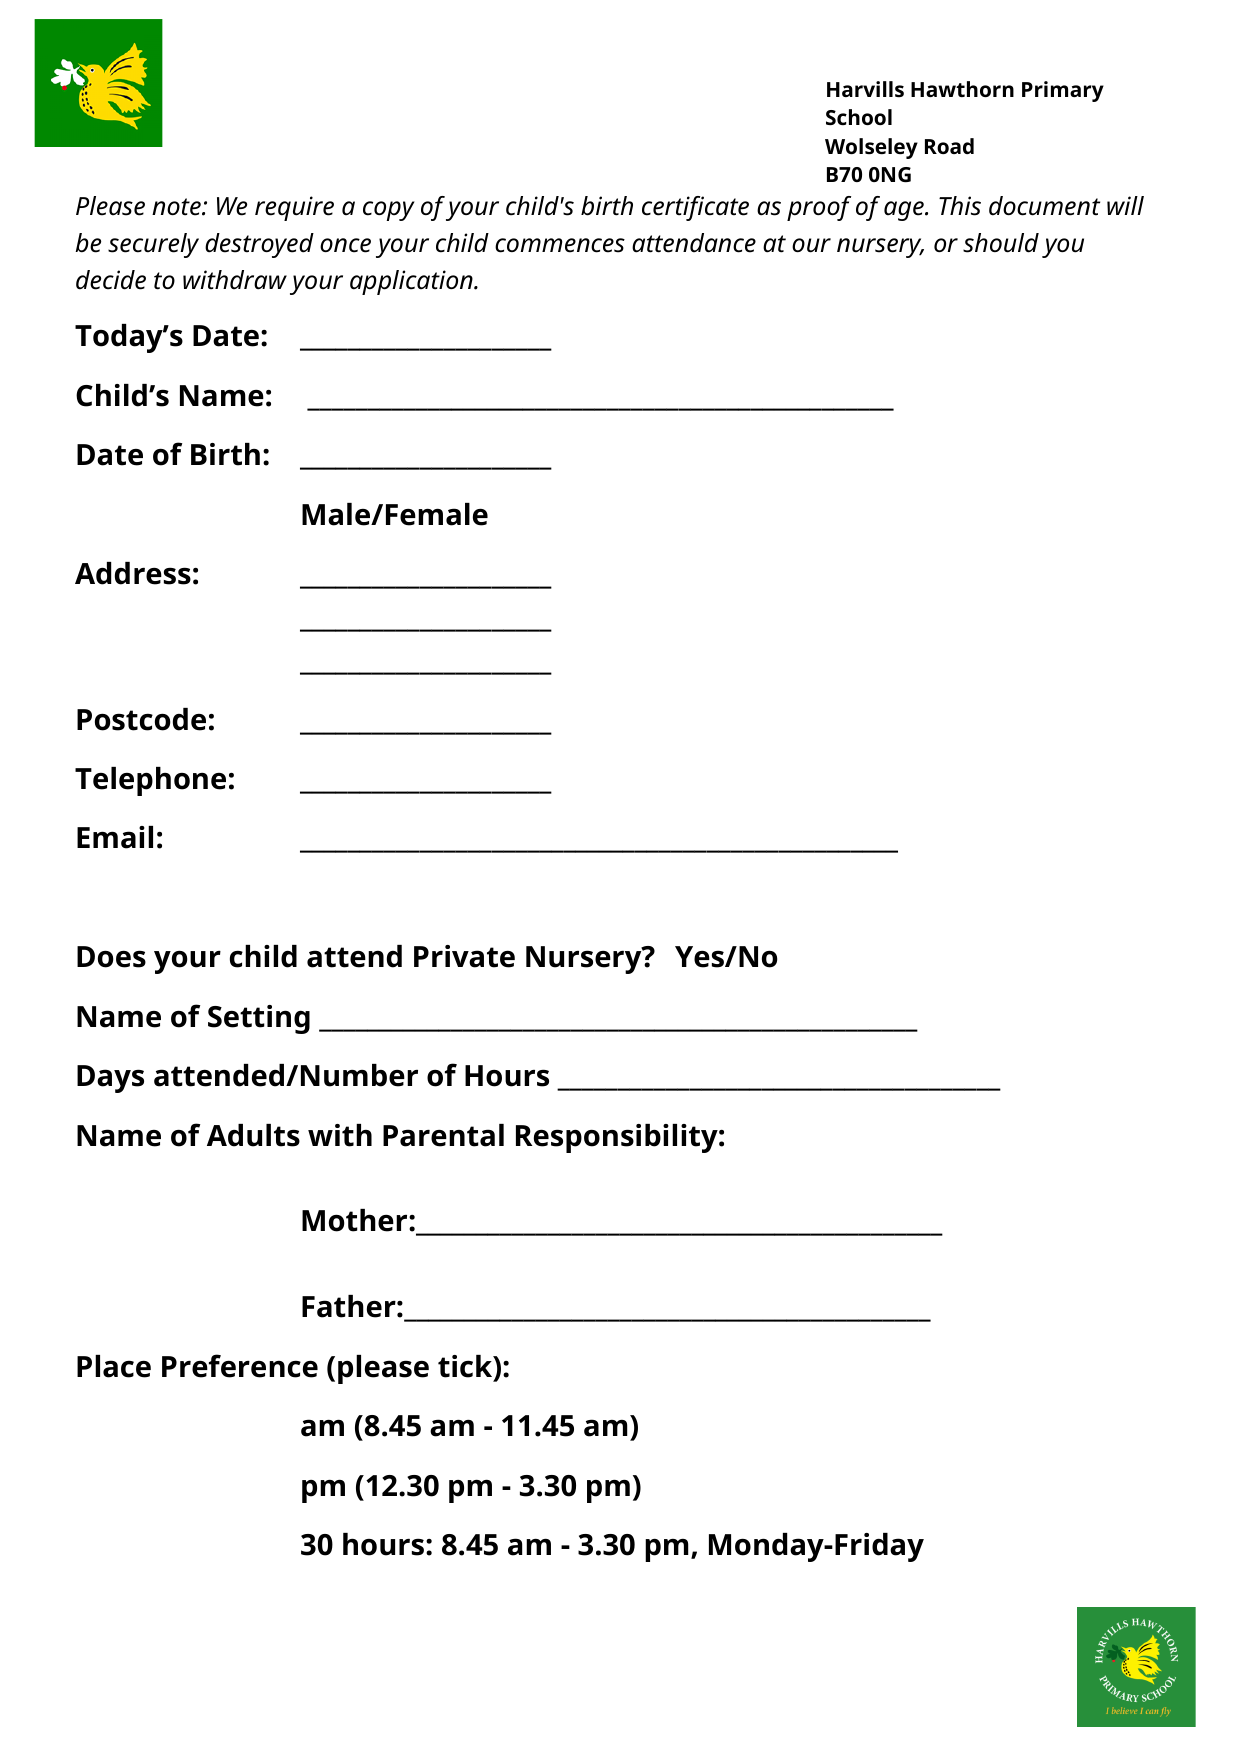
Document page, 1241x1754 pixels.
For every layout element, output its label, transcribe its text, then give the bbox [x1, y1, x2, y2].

text Date of Birth: _____________________ [75, 435, 1165, 474]
text Today’s Date: _____________________ [75, 316, 1165, 355]
text Does your child attend Private Nursery? Yes/No [75, 937, 1165, 976]
text 30 hours: 8.45 am - 3.30 pm, Monday-Friday [300, 1524, 1165, 1564]
text Name of Setting __________________________________________________ [75, 996, 1165, 1036]
text am (8.45 am - 11.45 am) [75, 1405, 1165, 1445]
text Telephone: _____________________ [75, 758, 1165, 798]
text Please note: We require a copy of your child's birth certificate as proof of age. This document will be securely destroyed once your child commences attendance at our nursery, or should you decide to withdraw your application. [75, 189, 1165, 296]
picture [1077, 1607, 1196, 1727]
text Address: _____________________ _____________________ _____________________ [75, 554, 1165, 679]
text Male/Female [225, 494, 1165, 534]
text Name of Adults with Parental Responsibility: Mother:____________________________________________ Father:____________________________________________ [75, 1115, 1165, 1326]
text Days attended/Number of Hours _____________________________________ [75, 1056, 1165, 1095]
text Child’s Name: _________________________________________________ [75, 375, 1165, 415]
picture [34, 19, 163, 147]
text Email: __________________________________________________ [75, 818, 1165, 857]
text Postcode: _____________________ [75, 699, 1165, 738]
text Place Preference (please tick): [75, 1346, 1165, 1386]
text pm (12.30 pm - 3.30 pm) [75, 1465, 1165, 1504]
